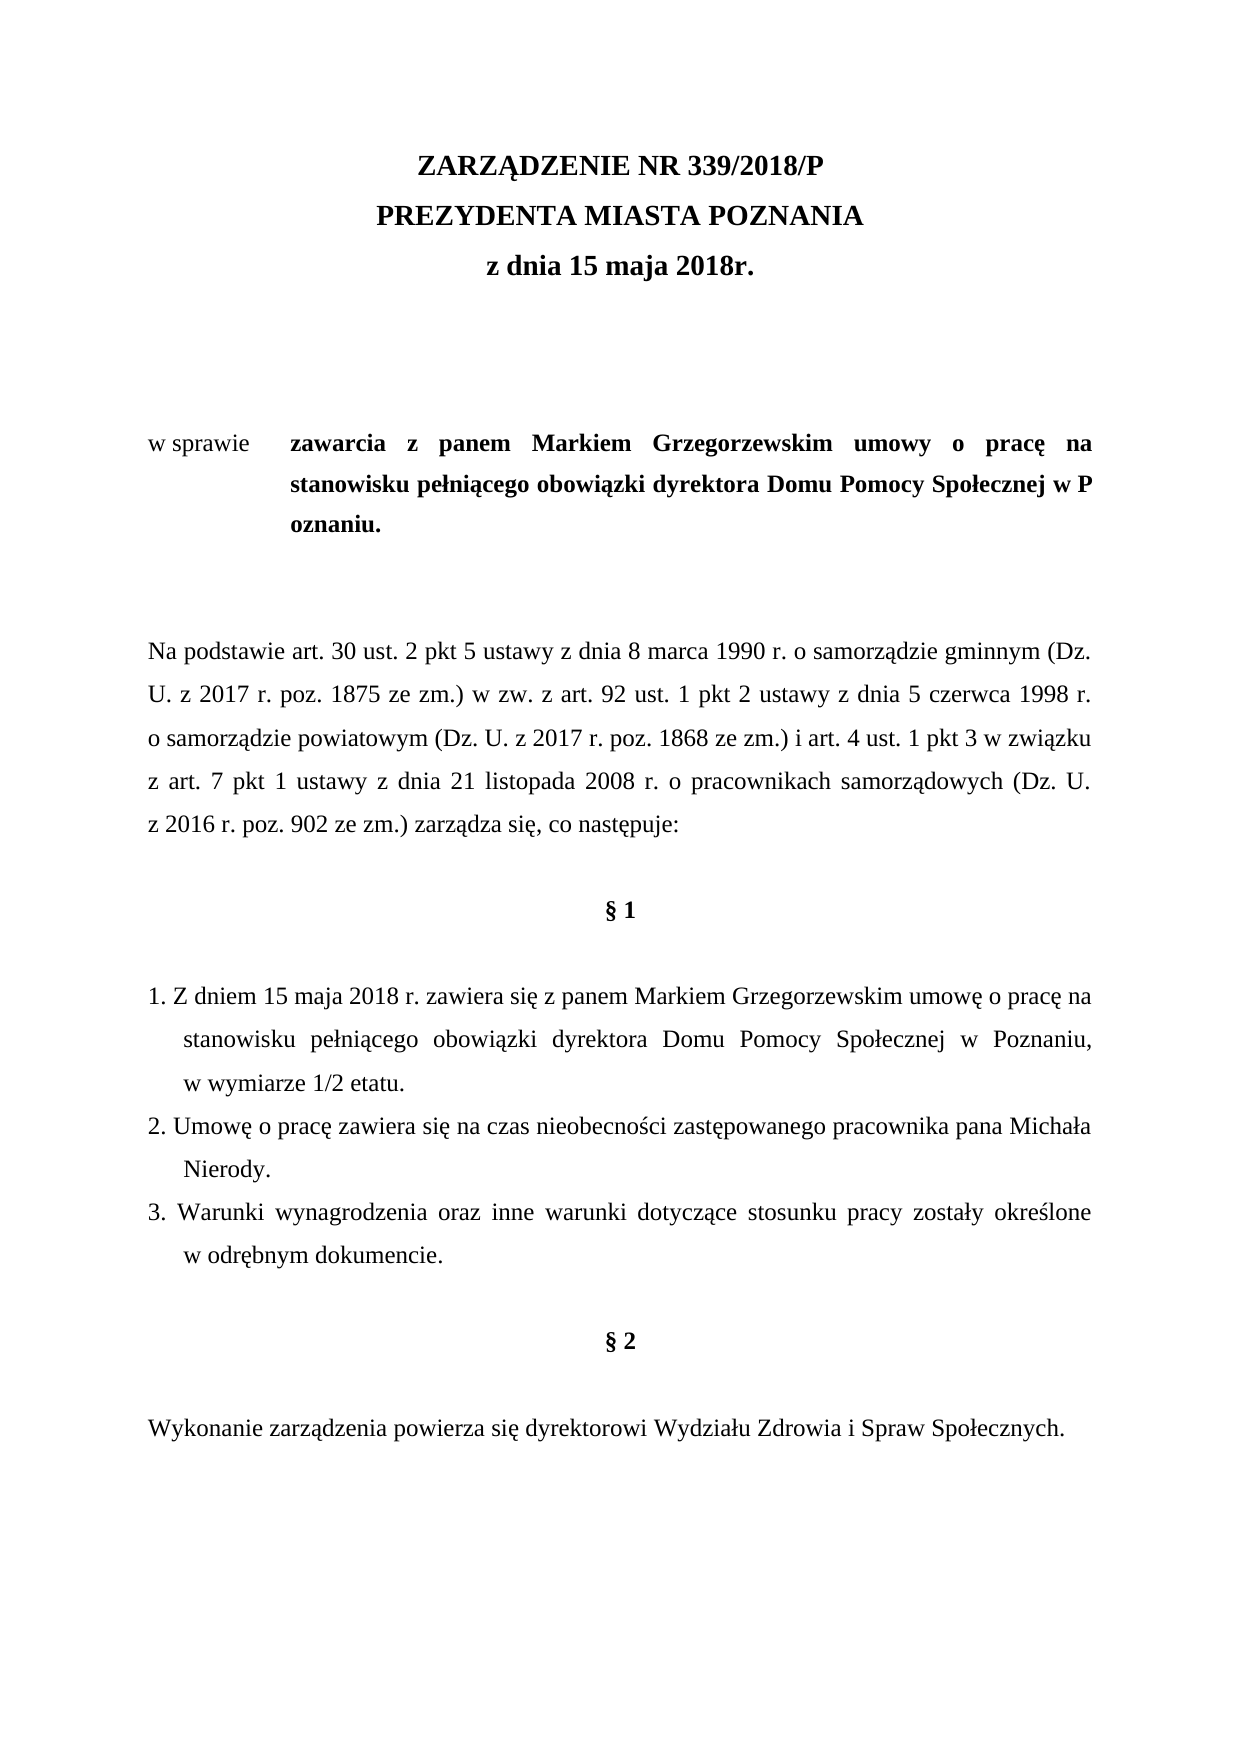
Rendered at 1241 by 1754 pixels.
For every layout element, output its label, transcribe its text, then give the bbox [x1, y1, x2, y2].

text Wykonanie zarządzenia powierza się dyrektorowi Wydziału Zdrowia i Spraw Społecznych. [148, 1413, 1093, 1441]
subtitle ZARZĄDZENIE NR [148, 148, 1093, 181]
text 1. Z dniem 15 maja 2018 r. zawiera się z panem Markiem Grzegorzewskim umowę o pracę na stanowisku pełniącego obowiązki dyrektora Domu Pomocy Społecznej w Poznaniu, w wymiarze 1/2 etatu. [148, 981, 1093, 1096]
table_header w sprawie [136, 428, 279, 550]
subtitle PREZYDENTA MIASTA POZNANIA [148, 198, 1093, 231]
text 2. Umowę o pracę zawiera się na czas nieobecności zastępowanego pracownika pana Michała Nierody. [148, 1111, 1093, 1183]
text 3. Warunki wynagrodzenia oraz inne warunki dotyczące stosunku pracy zostały określone w odrębnym dokumencie. [148, 1197, 1093, 1269]
text § 1 [148, 895, 1093, 924]
text z dnia 15 maja 2018r. [148, 248, 1093, 282]
text Na podstawie art. 30 ust. 2 pkt 5 ustawy z dnia 8 marca 1990 r. o samorządzie gminnym (Dz. U. z 2017 r. poz. 1875 ze zm.) w zw. z art. 92 ust. 1 pkt 2 ustawy z dnia 5 czerwca 1998 r. o samorządzie powiatowym (Dz. U. z 2017 r. poz. 1868 ze zm.) i art. 4 ust. 1 pkt 3 w związku z art. 7 pkt 1 ustawy z dnia 21 listopada 2008 r. o pracownikach samorządowych (Dz. U. z 2016 r. poz. 902 ze zm.) zarządza się, co następuje: [148, 636, 1093, 838]
table_header zawarcia z panem Markiem Grzegorzewskim umowy o pracę na stanowisku pełniącego obowiązki dyrektora Domu Pomocy Społecznej w Poznaniu. [279, 428, 1104, 550]
text § 2 [148, 1326, 1093, 1355]
